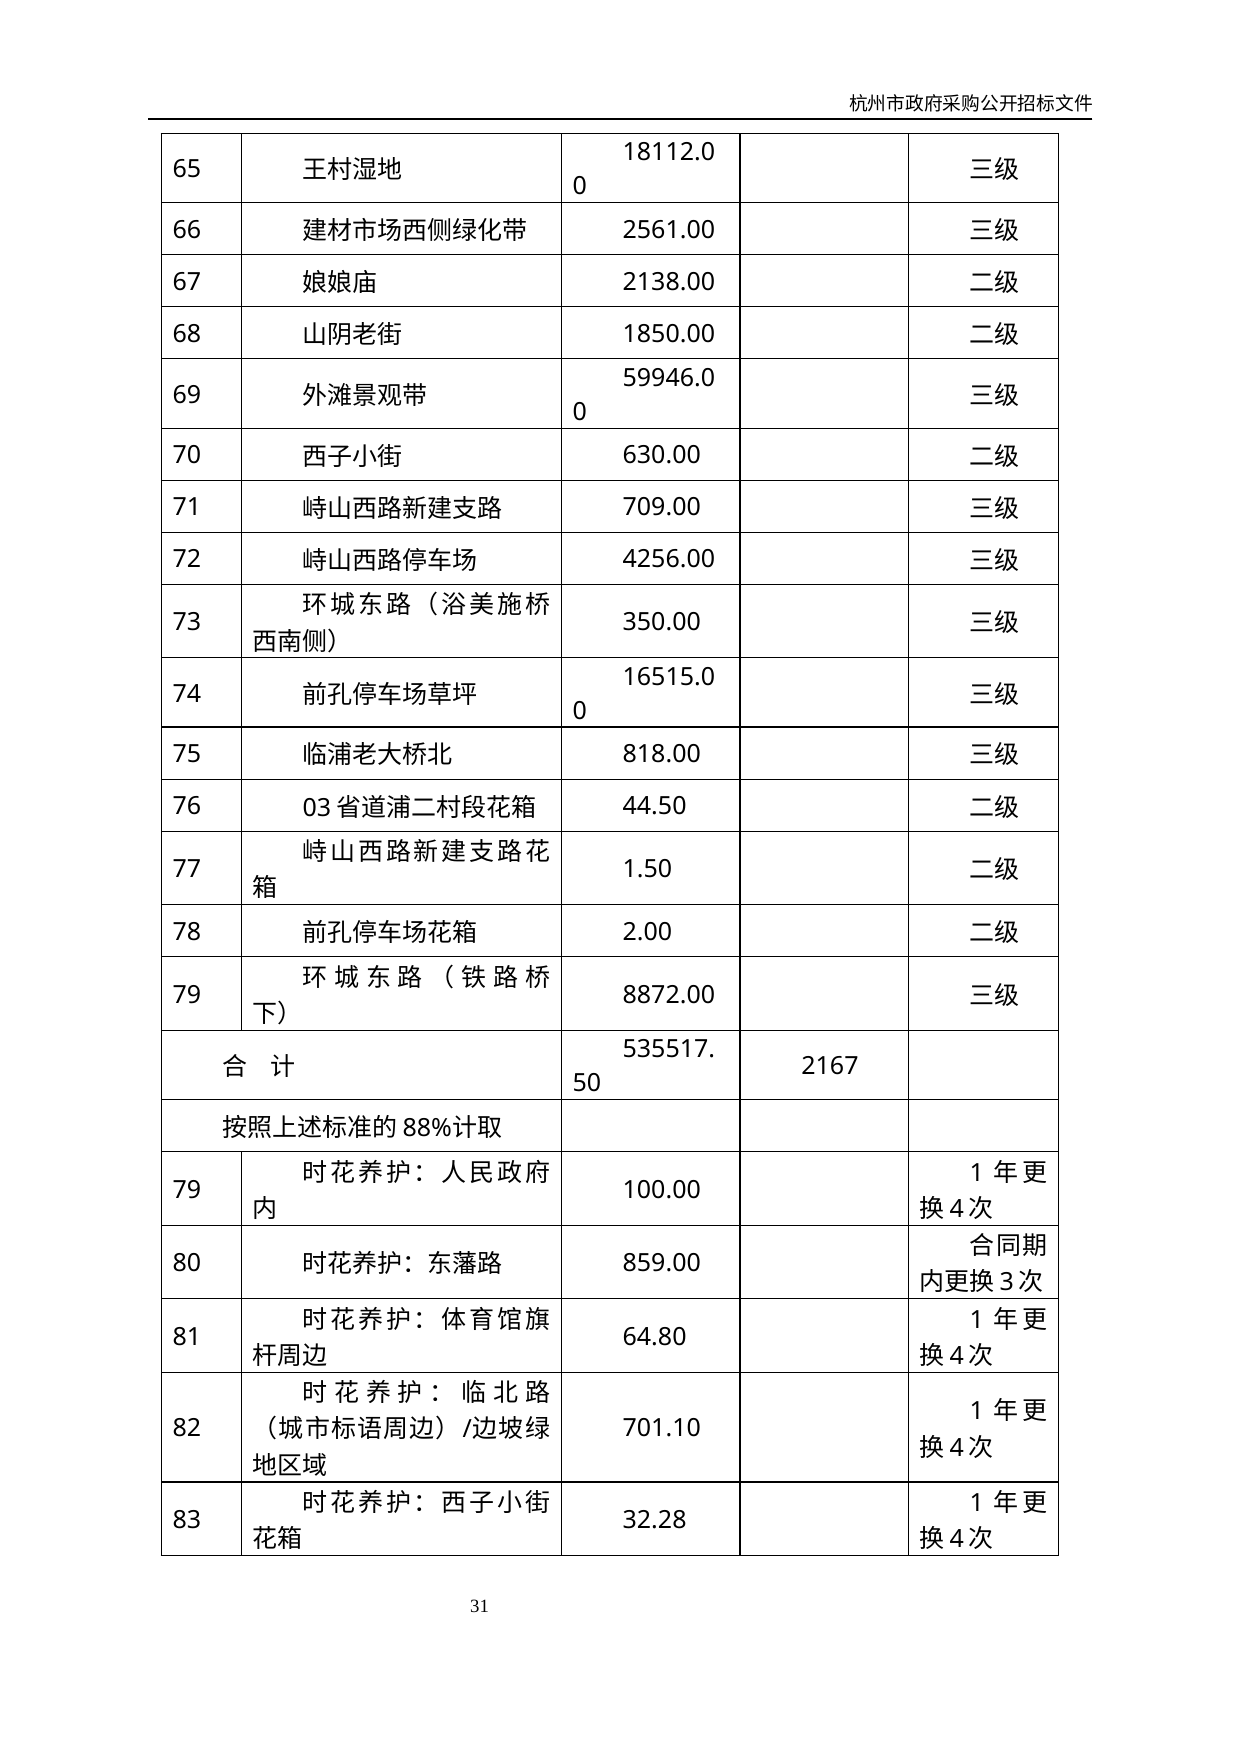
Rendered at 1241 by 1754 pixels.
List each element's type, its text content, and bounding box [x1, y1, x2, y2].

table_cell 二级 [909, 905, 1058, 956]
table_cell 环城东路（浴美施桥西南侧） [242, 585, 561, 657]
table_cell 临浦老大桥北 [242, 728, 561, 778]
table_cell 峙山西路停车场 [242, 533, 561, 584]
table_cell 2.00 [562, 905, 739, 956]
table_cell 68 [162, 307, 241, 358]
table_cell 1850.00 [562, 307, 739, 358]
table_cell 81 [162, 1299, 241, 1372]
table_cell 三级 [909, 203, 1058, 254]
table_cell 1.50 [562, 832, 739, 904]
table_cell 630.00 [562, 429, 739, 479]
table_cell 76 [162, 780, 241, 831]
table_cell 建材市场西侧绿化带 [242, 203, 561, 254]
table_cell [741, 832, 908, 904]
table_cell 三级 [909, 658, 1058, 726]
table_cell 4256.00 [562, 533, 739, 584]
table_cell [741, 728, 908, 778]
table_cell 前孔停车场草坪 [242, 658, 561, 726]
table_cell [741, 307, 908, 358]
table_cell 75 [162, 728, 241, 778]
table_cell 65 [162, 134, 241, 202]
table_cell 71 [162, 481, 241, 532]
table_cell 18112.00 [562, 134, 739, 202]
table_cell [741, 1152, 908, 1224]
table_cell 73 [162, 585, 241, 657]
table_cell 69 [162, 359, 241, 427]
table_cell [909, 1100, 1058, 1151]
table_cell 2561.00 [562, 203, 739, 254]
table_cell 859.00 [562, 1226, 739, 1298]
table_cell [741, 1483, 908, 1555]
table_cell 二级 [909, 780, 1058, 831]
table_cell 64.80 [562, 1299, 739, 1372]
table_cell 环城东路（铁路桥下） [242, 957, 561, 1030]
table_cell 二级 [909, 307, 1058, 358]
table_cell 三级 [909, 585, 1058, 657]
table_cell [562, 1100, 739, 1151]
table_cell [741, 585, 908, 657]
table_cell 二级 [909, 429, 1058, 479]
table_cell 80 [162, 1226, 241, 1298]
table_cell 1年更换4次 [909, 1483, 1058, 1555]
table_cell [741, 359, 908, 427]
table_cell 16515.00 [562, 658, 739, 726]
table_cell [741, 780, 908, 831]
table_cell 时花养护：人民政府内 [242, 1152, 561, 1224]
table_cell 72 [162, 533, 241, 584]
table_cell 合 计 [162, 1031, 561, 1099]
table_cell 二级 [909, 255, 1058, 306]
table_cell 03省道浦二村段花箱 [242, 780, 561, 831]
table_cell 350.00 [562, 585, 739, 657]
table_cell [741, 957, 908, 1030]
table_cell 100.00 [562, 1152, 739, 1224]
table_cell 三级 [909, 481, 1058, 532]
table_cell 70 [162, 429, 241, 479]
table_cell [741, 1100, 908, 1151]
table_cell 2138.00 [562, 255, 739, 306]
table_cell [741, 905, 908, 956]
table_cell 二级 [909, 832, 1058, 904]
table_cell 83 [162, 1483, 241, 1555]
table_cell 西子小街 [242, 429, 561, 479]
table_cell 77 [162, 832, 241, 904]
table_cell 1年更换4次 [909, 1299, 1058, 1372]
table_cell 娘娘庙 [242, 255, 561, 306]
table_cell 峙山西路新建支路花箱 [242, 832, 561, 904]
table_cell 按照上述标准的88%计取 [162, 1100, 561, 1151]
table_cell 1年更换4次 [909, 1373, 1058, 1481]
table_cell 74 [162, 658, 241, 726]
table_cell 合同期内更换3次 [909, 1226, 1058, 1298]
table_cell 时花养护：体育馆旗杆周边 [242, 1299, 561, 1372]
table_cell 709.00 [562, 481, 739, 532]
table_cell [741, 1226, 908, 1298]
table_cell 王村湿地 [242, 134, 561, 202]
table_cell [741, 203, 908, 254]
table_cell [741, 533, 908, 584]
table_cell [741, 255, 908, 306]
table_cell 8872.00 [562, 957, 739, 1030]
table_cell 三级 [909, 728, 1058, 778]
table_cell 79 [162, 1152, 241, 1224]
table_cell 79 [162, 957, 241, 1030]
table_cell 818.00 [562, 728, 739, 778]
table_cell 时花养护：临北路（城市标语周边）/边坡绿地区域 [242, 1373, 561, 1481]
table_cell 66 [162, 203, 241, 254]
table_cell 三级 [909, 533, 1058, 584]
table_cell 前孔停车场花箱 [242, 905, 561, 956]
table_cell [741, 134, 908, 202]
table_cell 59946.00 [562, 359, 739, 427]
table_cell 三级 [909, 359, 1058, 427]
table_cell 32.28 [562, 1483, 739, 1555]
table_cell 67 [162, 255, 241, 306]
table_cell 2167 [741, 1031, 908, 1099]
table_cell [741, 658, 908, 726]
table_cell 78 [162, 905, 241, 956]
table_cell 44.50 [562, 780, 739, 831]
table_cell [741, 429, 908, 479]
table_cell 时花养护：东藩路 [242, 1226, 561, 1298]
table_cell [741, 481, 908, 532]
table_cell 1年更换4次 [909, 1152, 1058, 1224]
table_cell 外滩景观带 [242, 359, 561, 427]
table_cell [741, 1299, 908, 1372]
table_cell 三级 [909, 957, 1058, 1030]
table_cell 701.10 [562, 1373, 739, 1481]
table_cell [909, 1031, 1058, 1099]
table_cell 山阴老街 [242, 307, 561, 358]
table_cell [741, 1373, 908, 1481]
table_cell 535517.50 [562, 1031, 739, 1099]
table_cell 三级 [909, 134, 1058, 202]
table_cell 82 [162, 1373, 241, 1481]
table_cell 峙山西路新建支路 [242, 481, 561, 532]
table_cell 时花养护：西子小街花箱 [242, 1483, 561, 1555]
